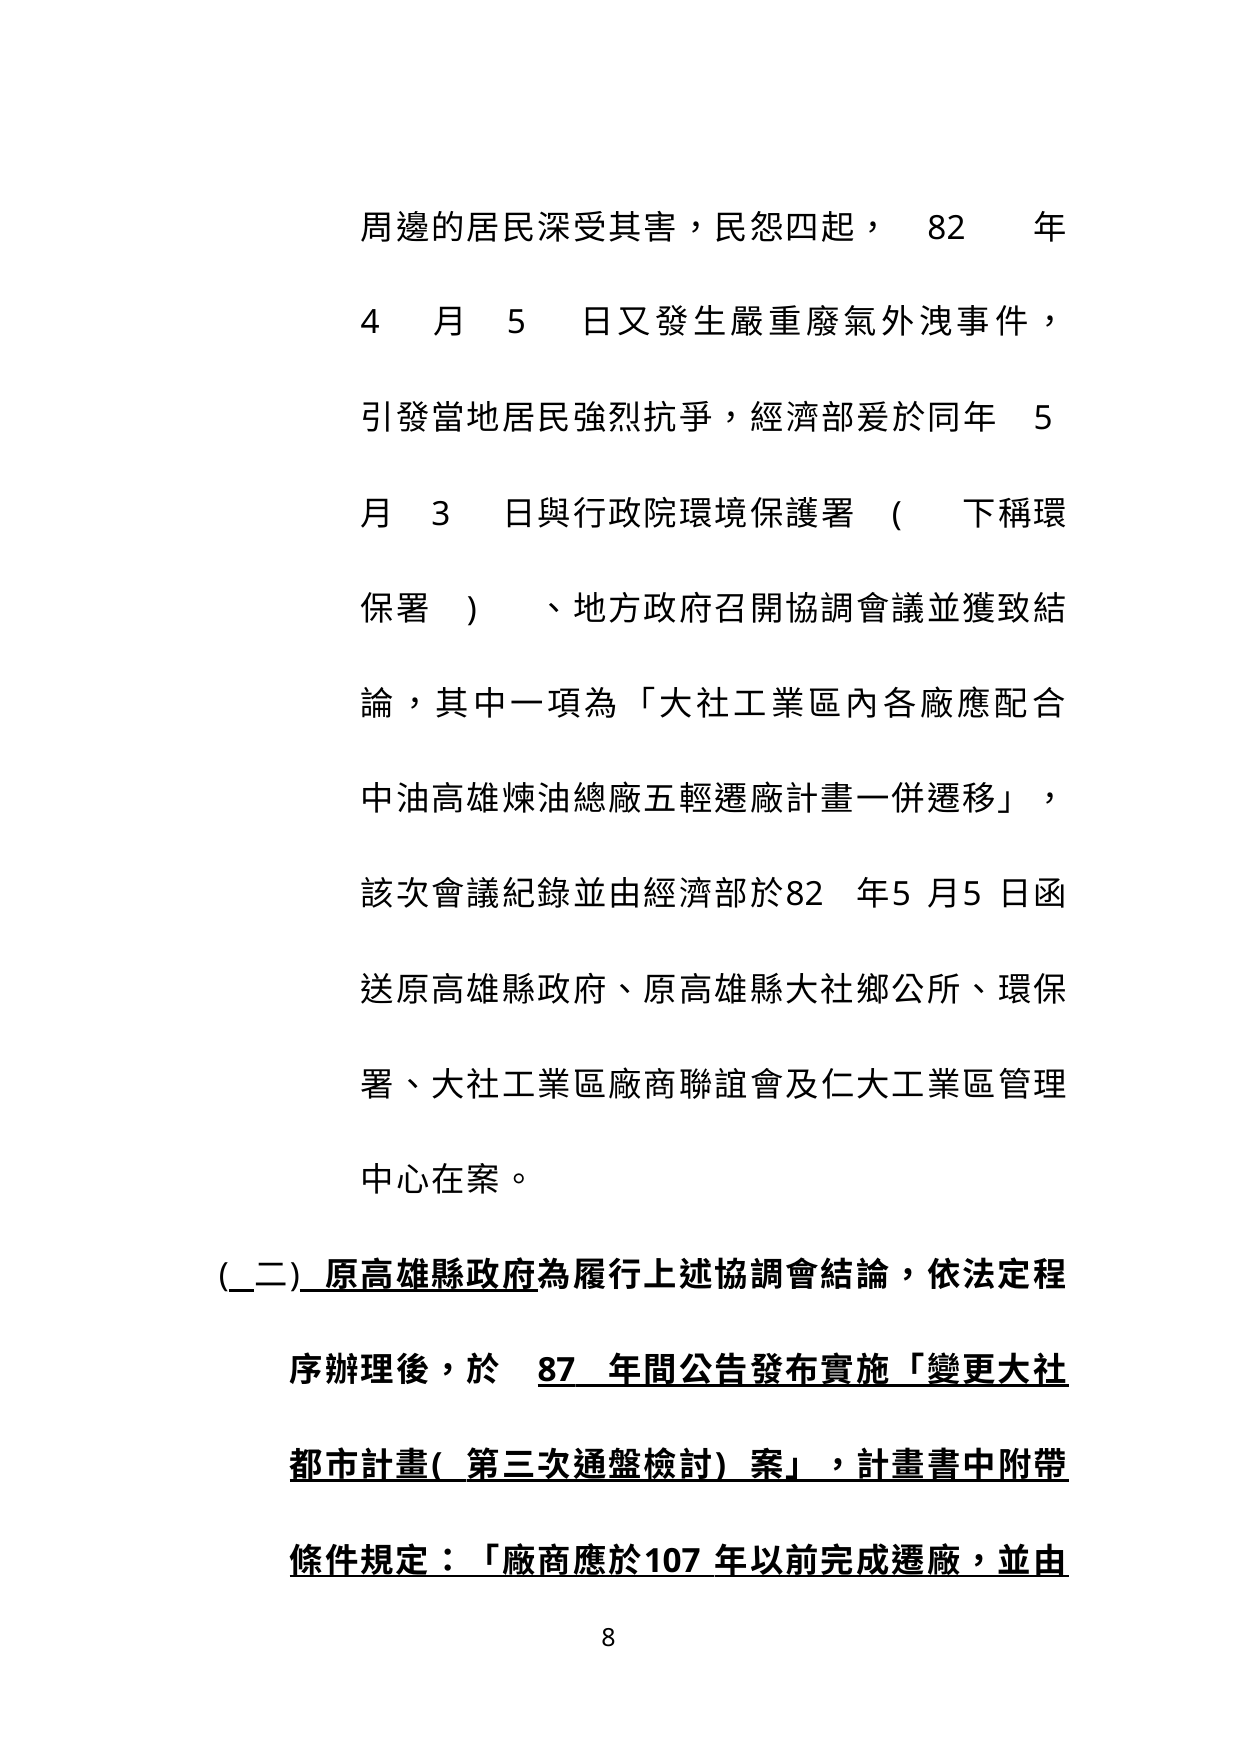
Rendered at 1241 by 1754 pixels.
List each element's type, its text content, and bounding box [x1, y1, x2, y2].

subtitle 原高雄縣政府為履行上述協調會結論，依法定程序辦理後，於87年間公告發布實施「變更大社都市計畫(第三次通盤檢討)案」，計畫書中附帶條件規定：「廠商應於107年以前完成遷廠，並由縣政府依法定程序變更為乙種工業區」： [219, 1224, 1069, 1605]
